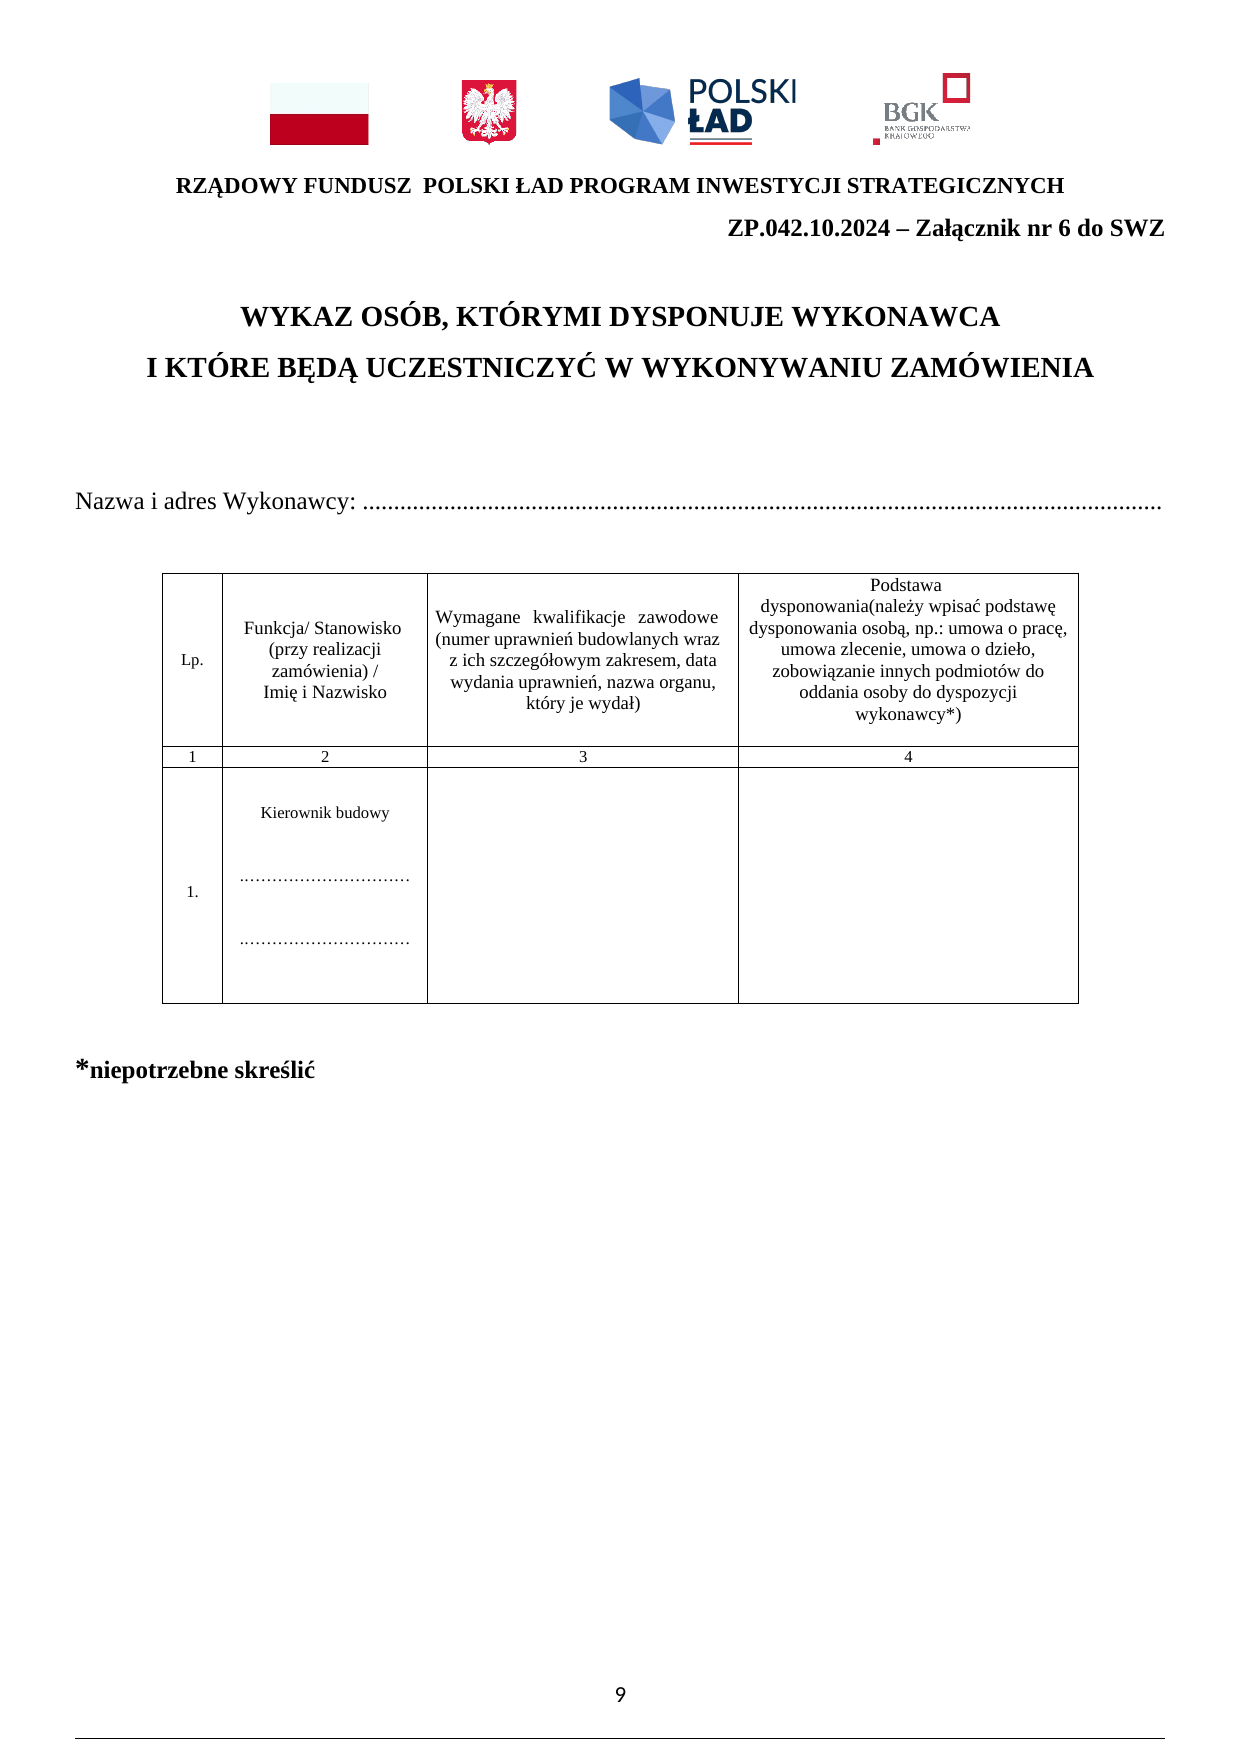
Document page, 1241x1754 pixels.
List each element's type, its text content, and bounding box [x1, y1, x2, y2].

table_header Funkcja/ Stanowisko (przy realizacji zamówienia) / Imię i Nazwisko [223, 574, 427, 746]
picture [873, 73, 971, 145]
picture [609, 78, 796, 145]
table_header Podstawa dysponowania(należy wpisać podstawę dysponowania osobą, np.: umowa o pracę, umowa zlecenie, umowa o dzieło, zobowiązanie innych podmiotów do oddania osoby do dyspozycji wykonawcy*) [739, 574, 1078, 746]
table_cell 3 [428, 747, 738, 767]
text WYKAZ OSÓB, KTÓRYMI DYSPONUJE WYKONAWCA [75, 299, 1165, 333]
text Nazwa i adres Wykonawcy: ................................................................................................................................ [75, 486, 1165, 515]
text ZP.042.10.2024 – Załącznik nr 6 do SWZ [75, 213, 1165, 242]
picture [270, 83, 369, 145]
table_cell 1 [163, 747, 222, 767]
table_cell 2 [223, 747, 427, 767]
table_header Wymagane kwalifikacje zawodowe (numer uprawnień budowlanych wraz z ich szczegółowym zakresem, data wydania uprawnień, nazwa organu, który je wydał) [428, 574, 738, 746]
table_cell 4 [739, 747, 1078, 767]
table_cell [739, 768, 1078, 1002]
table_cell 1. [163, 768, 222, 1002]
text I KTÓRE BĘDĄ UCZESTNICZYĆ W WYKONYWANIU ZAMÓWIENIA [75, 350, 1165, 383]
table_cell Kierownik budowy .………………………… .………………………… [223, 768, 427, 1002]
picture [461, 80, 517, 145]
text *niepotrzebne skreślić [75, 1051, 1165, 1085]
table_cell [428, 768, 738, 1002]
table_header Lp. [163, 574, 222, 746]
